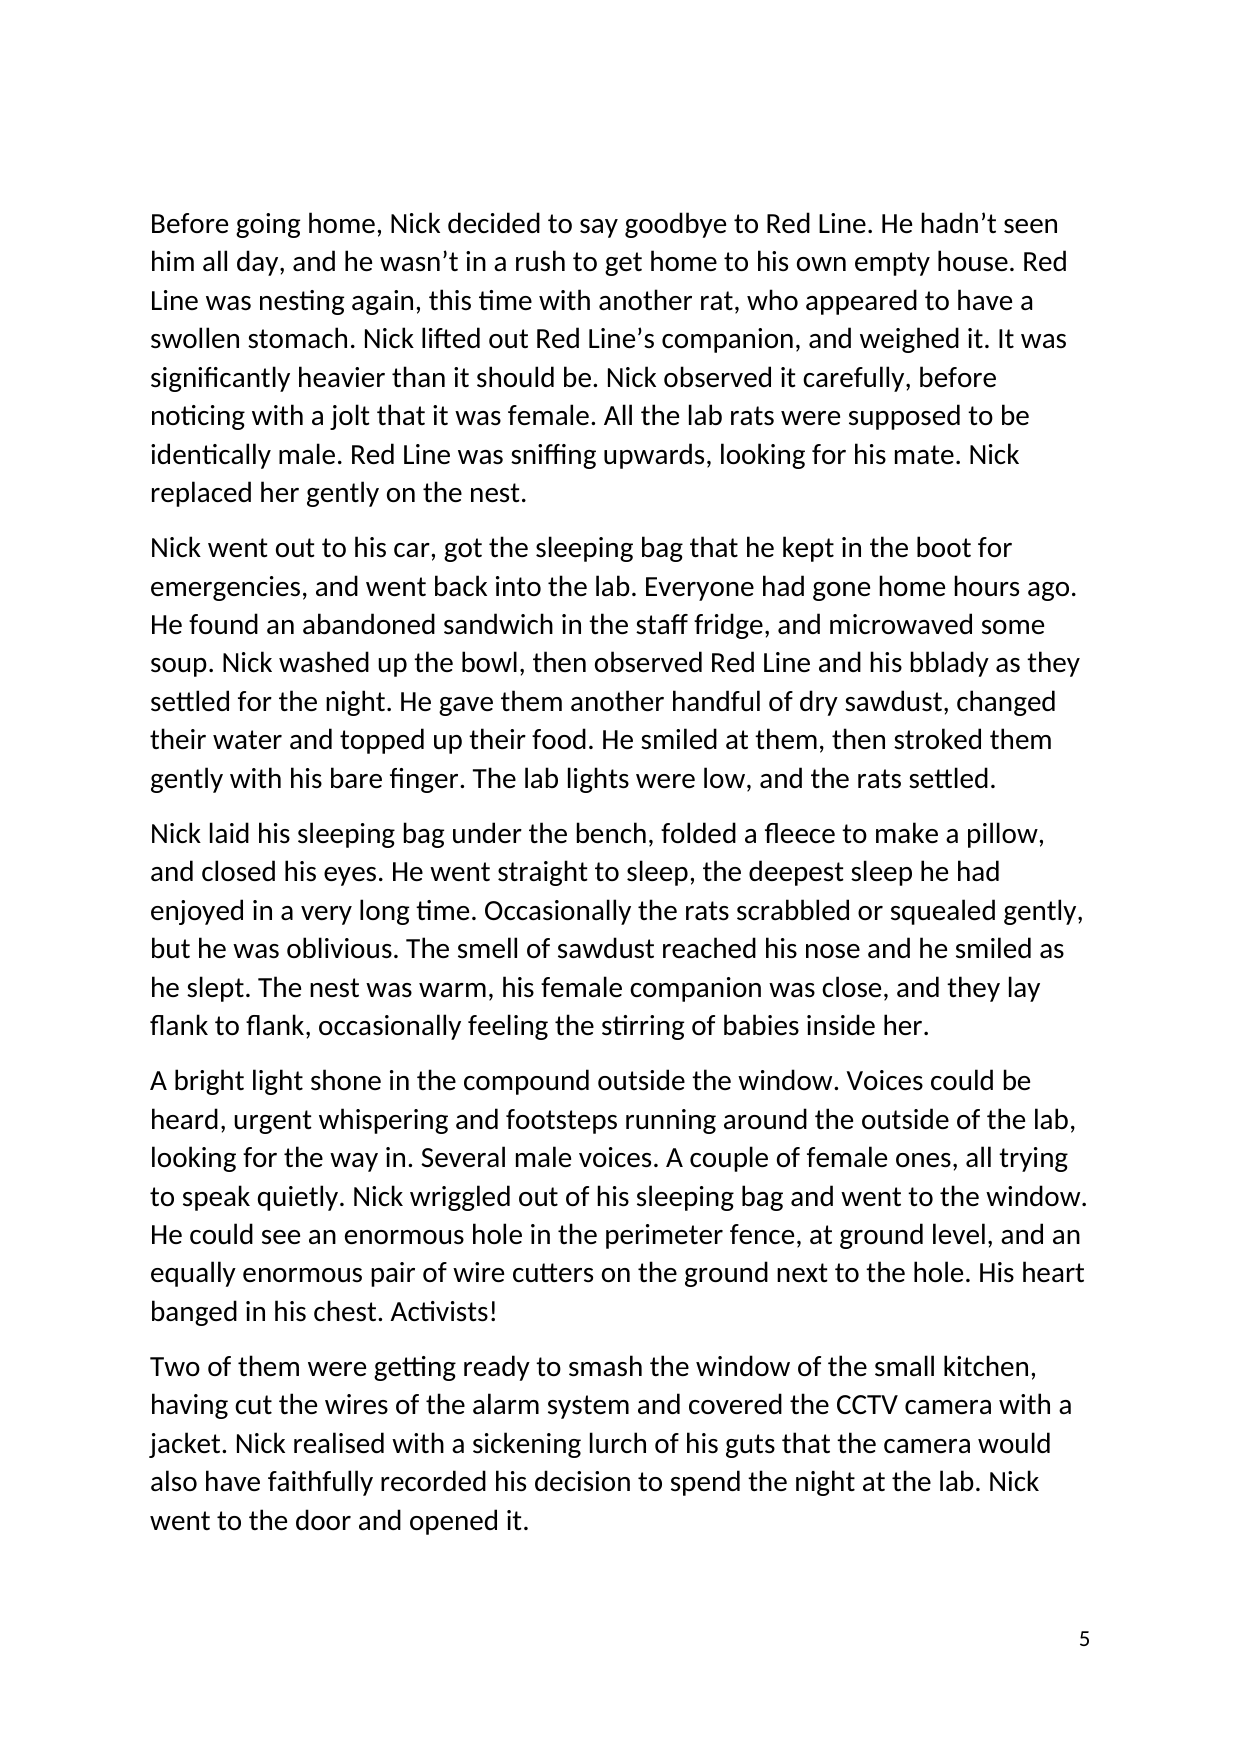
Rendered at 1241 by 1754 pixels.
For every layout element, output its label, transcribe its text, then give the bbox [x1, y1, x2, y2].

text Two of them were getting ready to smash the window of the small kitchen, having cut the wires of the alarm system and covered the CCTV camera with a jacket. Nick realised with a sickening lurch of his guts that the camera would also have faithfully recorded his decision to spend the night at the lab. Nick went to the door and opened it. [150, 1348, 1090, 1537]
text A bright light shone in the compound outside the window. Voices could be heard, urgent whispering and footsteps running around the outside of the lab, looking for the way in. Several male voices. A couple of female ones, all trying to speak quietly. Nick wriggled out of his sleeping bag and went to the window. He could see an enormous hole in the perimeter fence, at ground level, and an equally enormous pair of wire cutters on the ground next to the hole. His heart banged in his chest. Activists! [150, 1062, 1090, 1328]
text Before going home, Nick decided to say goodbye to Red Line. He hadn’t seen him all day, and he wasn’t in a rush to get home to his own empty house. Red Line was nesting again, this time with another rat, who appeared to have a swollen stomach. Nick lifted out Red Line’s companion, and weighed it. It was significantly heavier than it should be. Nick observed it carefully, before noticing with a jolt that it was female. All the lab rats were supposed to be identically male. Red Line was sniffing upwards, looking for his mate. Nick replaced her gently on the nest. [150, 205, 1090, 510]
text Nick laid his sleeping bag under the bench, folded a fleece to make a pillow, and closed his eyes. He went straight to sleep, the deepest sleep he had enjoyed in a very long time. Occasionally the rats scrabbled or squealed gently, but he was oblivious. The smell of sawdust reached his nose and he smiled as he slept. The nest was warm, his female companion was close, and they lay flank to flank, occasionally feeling the stirring of babies inside her. [150, 815, 1090, 1043]
text Nick went out to his car, got the sleeping bag that he kept in the boot for emergencies, and went back into the lab. Everyone had gone home hours ago. He found an abandoned sandwich in the staff fridge, and microwaved some soup. Nick washed up the bowl, then observed Red Line and his bblady as they settled for the night. He gave them another handful of dry sawdust, changed their water and topped up their food. He smiled at them, then stroked them gently with his bare finger. The lab lights were low, and the rats settled. [150, 529, 1090, 796]
